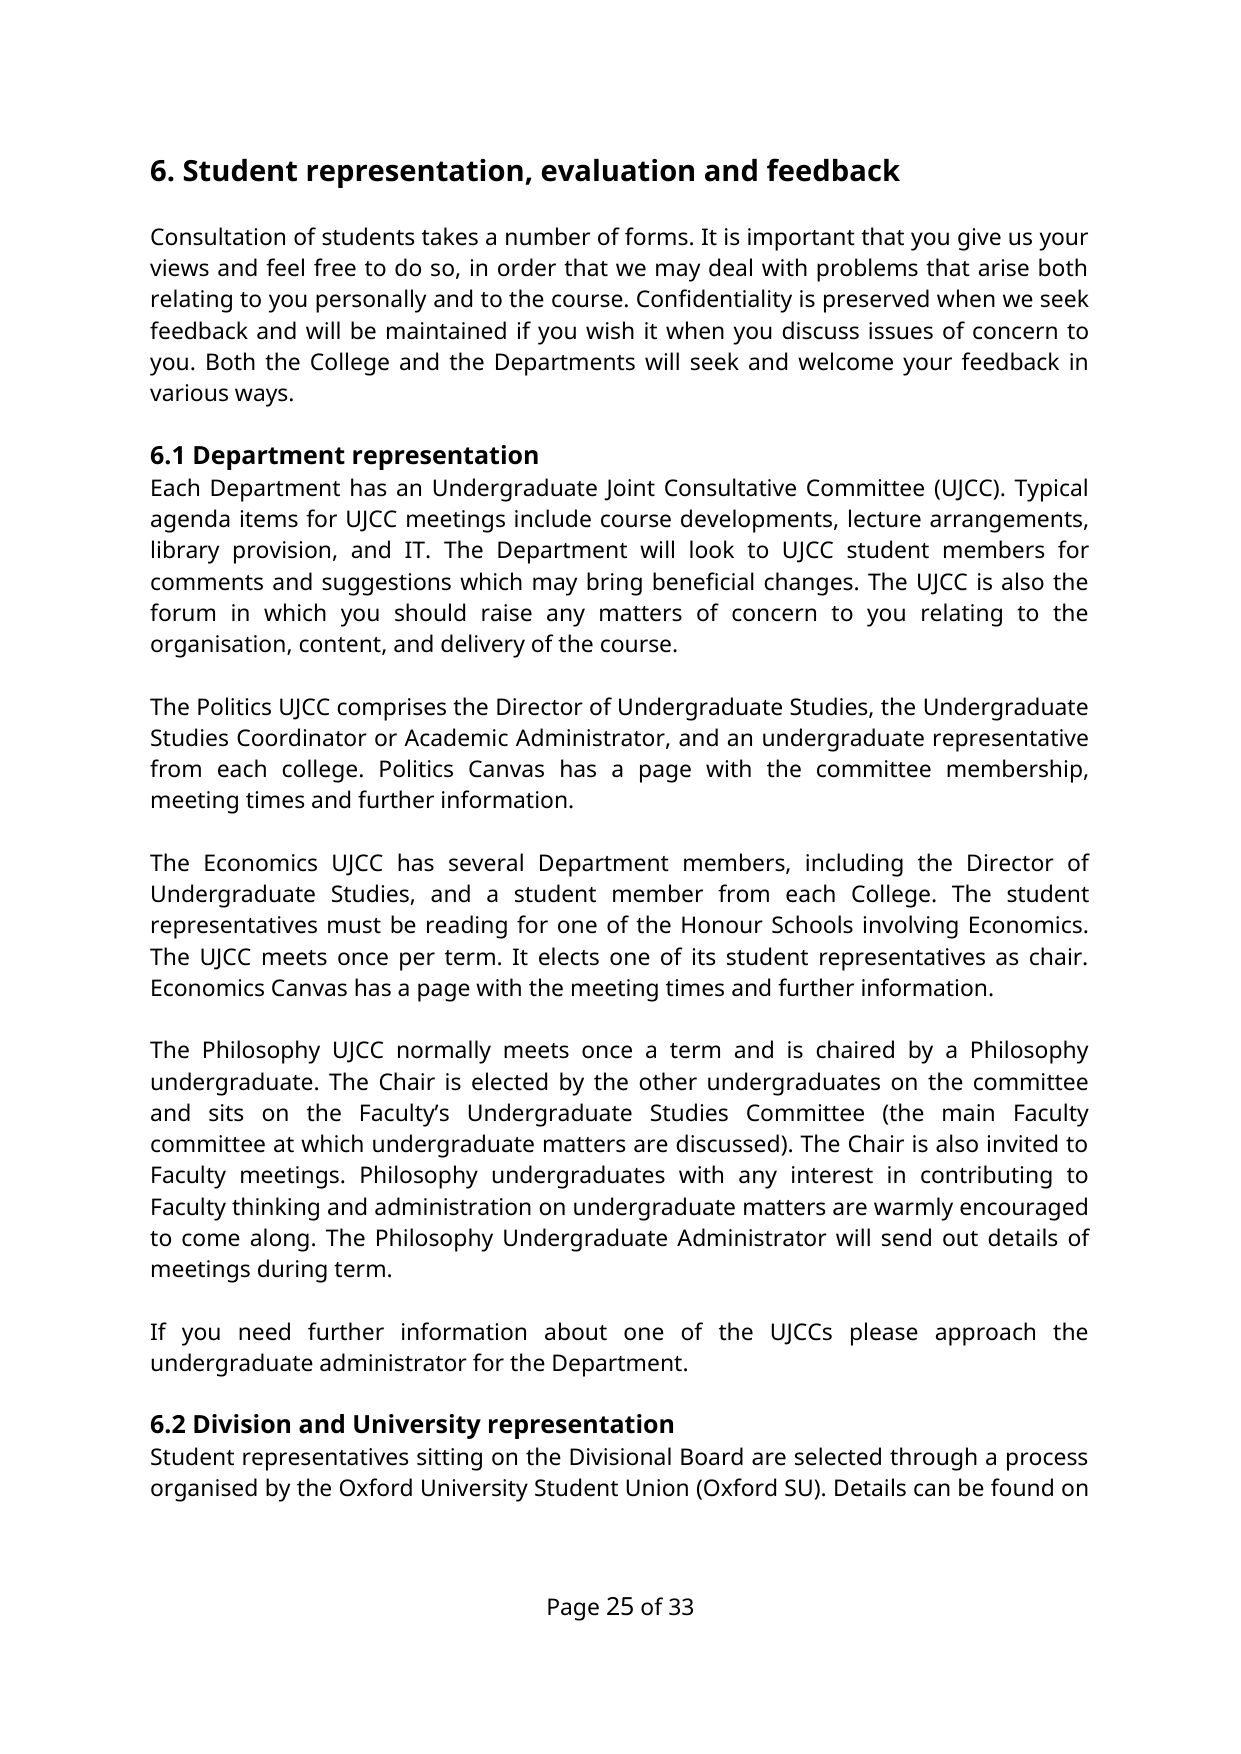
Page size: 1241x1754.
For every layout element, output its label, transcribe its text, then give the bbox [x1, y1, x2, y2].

text If you need further information about one of the UJCCs please approach the undergraduate administrator for the Department. [150, 1315, 1090, 1378]
text The Politics UJCC comprises the Director of Undergraduate Studies, the Undergraduate Studies Coordinator or Academic Administrator, and an undergraduate representative from each college. Politics Canvas has a page with the committee membership, meeting times and further information. [150, 690, 1090, 815]
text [150, 1441, 1090, 1504]
text The Philosophy UJCC normally meets once a term and is chaired by a Philosophy undergraduate. The Chair is elected by the other undergraduates on the committee and sits on the Faculty’s Undergraduate Studies Committee (the main Faculty committee at which undergraduate matters are discussed). The Chair is also invited to Faculty meetings. Philosophy undergraduates with any interest in contributing to Faculty thinking and administration on undergraduate matters are warmly encouraged to come along. The Philosophy Undergraduate Administrator will send out details of meetings during term. [150, 1034, 1090, 1284]
text Consultation of students takes a number of forms. It is important that you give us your views and feel free to do so, in order that we may deal with problems that arise both relating to you personally and to the course. Confidentiality is preserved when we seek feedback and will be maintained if you wish it when you discuss issues of concern to you. Both the College and the Departments will seek and welcome your feedback in various ways. [150, 221, 1090, 408]
text Each Department has an Undergraduate Joint Consultative Committee (UJCC). Typical agenda items for UJCC meetings include course developments, lecture arrangements, library provision, and IT. The Department will look to UJCC student members for comments and suggestions which may bring beneficial changes. The UJCC is also the forum in which you should raise any matters of concern to you relating to the organisation, content, and delivery of the course. [150, 472, 1090, 659]
subtitle 6.1 Department representation [150, 438, 1090, 472]
text The Economics UJCC has several Department members, including the Director of Undergraduate Studies, and a student member from each College. The student representatives must be reading for one of the Honour Schools involving Economics. The UJCC meets once per term. It elects one of its student representatives as chair. Economics Canvas has a page with the meeting times and further information. [150, 847, 1090, 1003]
subtitle 6. Student representation, evaluation and feedback [150, 150, 1090, 190]
subtitle 6.2 Division and University representation [150, 1407, 1090, 1441]
